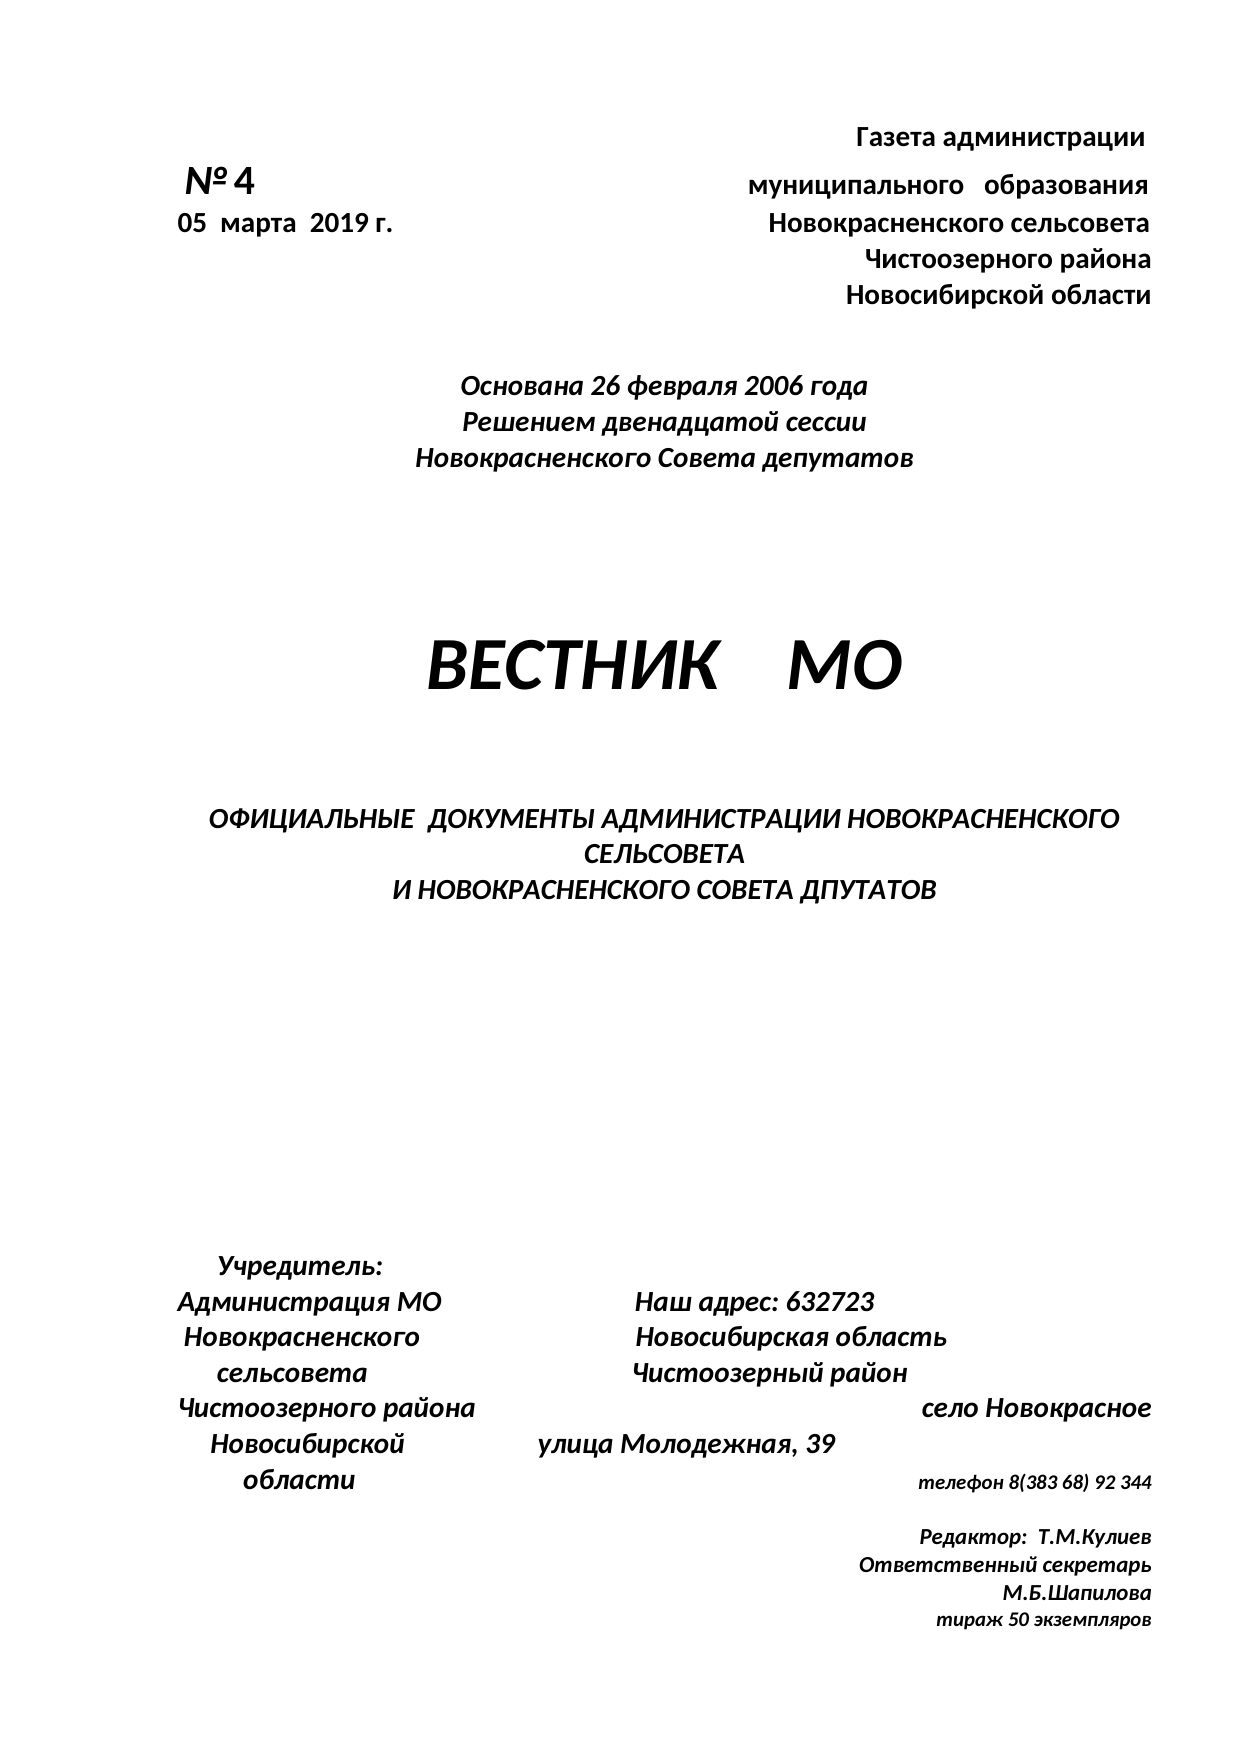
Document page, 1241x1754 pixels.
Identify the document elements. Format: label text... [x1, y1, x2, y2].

text Чистоозерного района село Новокрасное [177, 1389, 1152, 1425]
text Официальные документы администрации Новокрасненского сельсовета [177, 800, 1152, 871]
text Администрация МО Наш адрес: 632723 [177, 1283, 1152, 1318]
text Новосибирской улица Молодежная, 39 [177, 1425, 1152, 1461]
text области телефон 8(383 68) 92 344 [177, 1461, 1152, 1496]
text Решением двенадцатой сессии [177, 403, 1152, 439]
text № 4 муниципального образования [177, 154, 1152, 204]
text тираж 50 экземпляров [177, 1606, 1152, 1631]
text Новокрасненского Новосибирская область [177, 1318, 1152, 1354]
text Ответственный секретарь [177, 1550, 1152, 1578]
text Новокрасненского Совета депутатов [177, 439, 1152, 474]
text Новосибирской области [177, 276, 1152, 311]
text Учредитель: [177, 1247, 1152, 1283]
text 05 марта 2019 г. Новокрасненского сельсовета [177, 204, 1152, 240]
text Чистоозерного района [177, 240, 1152, 276]
text Газета администрации [177, 118, 1152, 154]
text Основана 26 февраля 2006 года [177, 367, 1152, 403]
text М.Б.Шапилова [177, 1578, 1152, 1606]
text Редактор: Т.М.Кулиев [177, 1522, 1152, 1550]
text и Новокрасненского Совета дпутатов [177, 871, 1152, 907]
text сельсовета Чистоозерный район [177, 1354, 1152, 1389]
text ВЕСТНИК МО [177, 617, 1152, 708]
